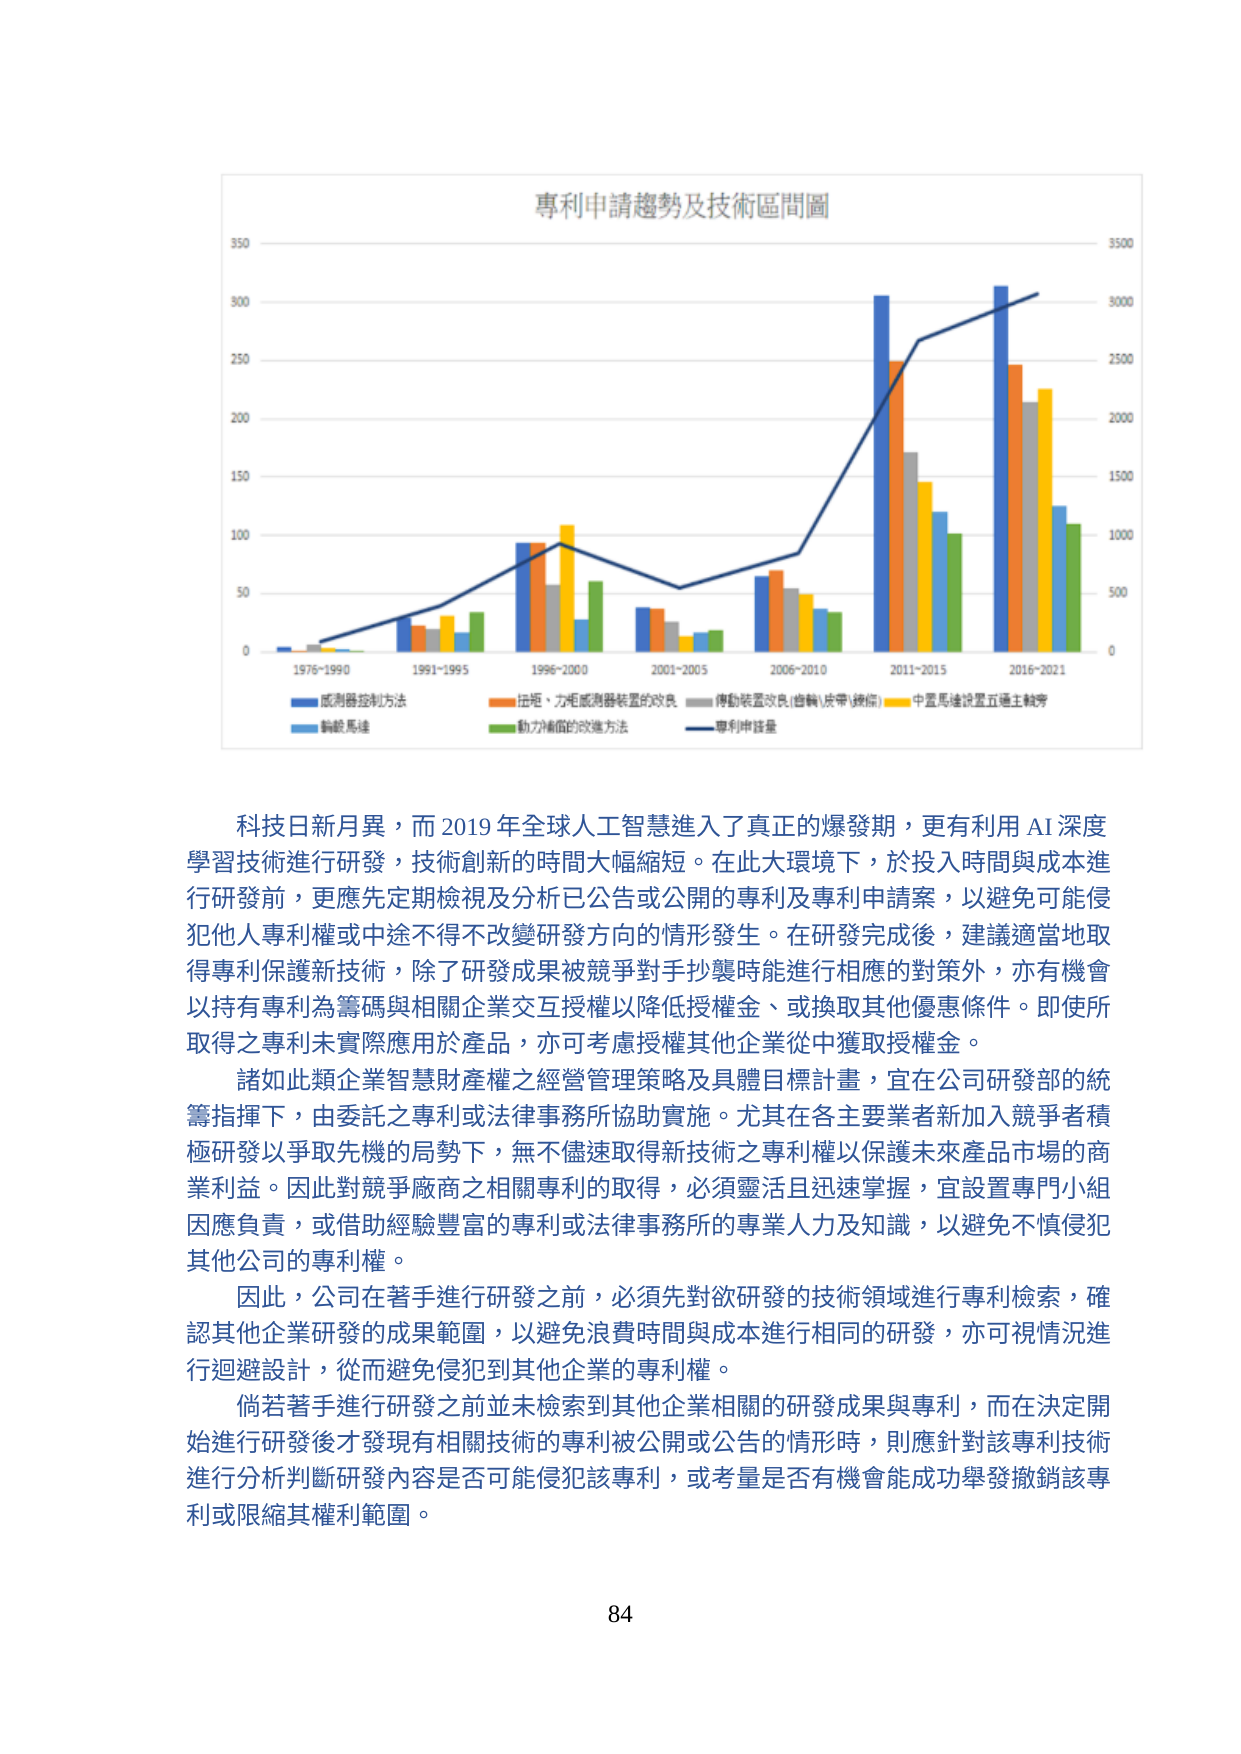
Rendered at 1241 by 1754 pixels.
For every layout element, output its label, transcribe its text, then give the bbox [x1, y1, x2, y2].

text 諸如此類企業智慧財產權之經營管理策略及具體目標計畫，宜在公司研發部的統籌指揮下，由委託之專利或法律事務所協助實施。尤其在各主要業者新加入競爭者積極研發以爭取先機的局勢下，無不儘速取得新技術之專利權以保護未來產品市場的商業利益。因此對競爭廠商之相關專利的取得，必須靈活且迅速掌握，宜設置專門小組因應負責，或借助經驗豐富的專利或法律事務所的專業人力及知識，以避免不慎侵犯其他公司的專利權。 [186, 1060, 1128, 1278]
text 科技日新月異，而2019年全球人工智慧進入了真正的爆發期，更有利用AI深度學習技術進行研發，技術創新的時間大幅縮短。在此大環境下，於投入時間與成本進行研發前，更應先定期檢視及分析已公告或公開的專利及專利申請案，以避免可能侵犯他人專利權或中途不得不改變研發方向的情形發生。在研發完成後，建議適當地取得專利保護新技術，除了研發成果被競爭對手抄襲時能進行相應的對策外，亦有機會以持有專利為籌碼與相關企業交互授權以降低授權金、或換取其他優惠條件。即使所取得之專利未實際應用於產品，亦可考慮授權其他企業從中獲取授權金。 [186, 806, 1128, 1060]
picture [215, 168, 1151, 759]
text 倘若著手進行研發之前並未檢索到其他企業相關的研發成果與專利，而在決定開始進行研發後才發現有相關技術的專利被公開或公告的情形時，則應針對該專利技術進行分析判斷研發內容是否可能侵犯該專利，或考量是否有機會能成功舉發撤銷該專利或限縮其權利範圍。 [186, 1386, 1128, 1531]
text 因此，公司在著手進行研發之前，必須先對欲研發的技術領域進行專利檢索，確認其他企業研發的成果範圍，以避免浪費時間與成本進行相同的研發，亦可視情況進行迴避設計，從而避免侵犯到其他企業的專利權。 [186, 1278, 1128, 1386]
